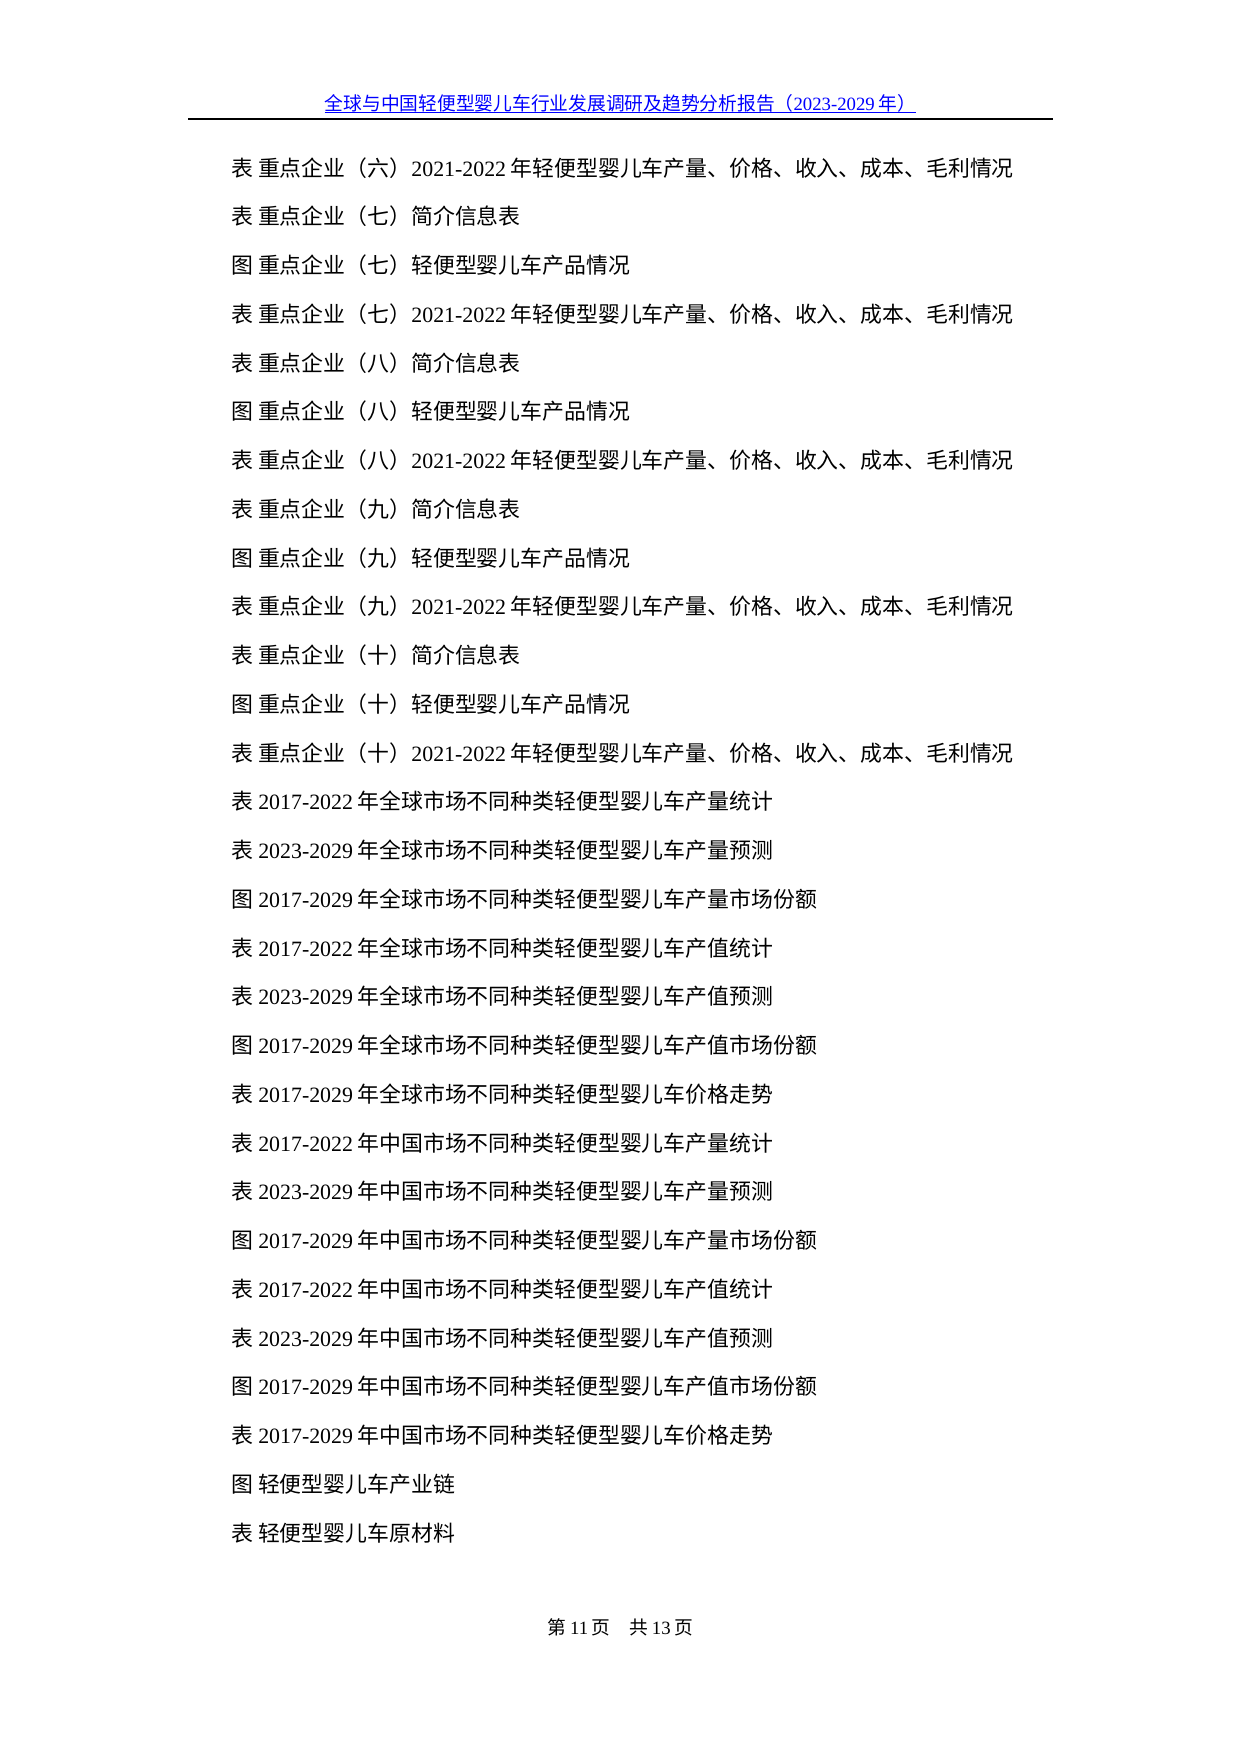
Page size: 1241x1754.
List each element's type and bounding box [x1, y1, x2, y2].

text [187, 150, 1053, 1548]
